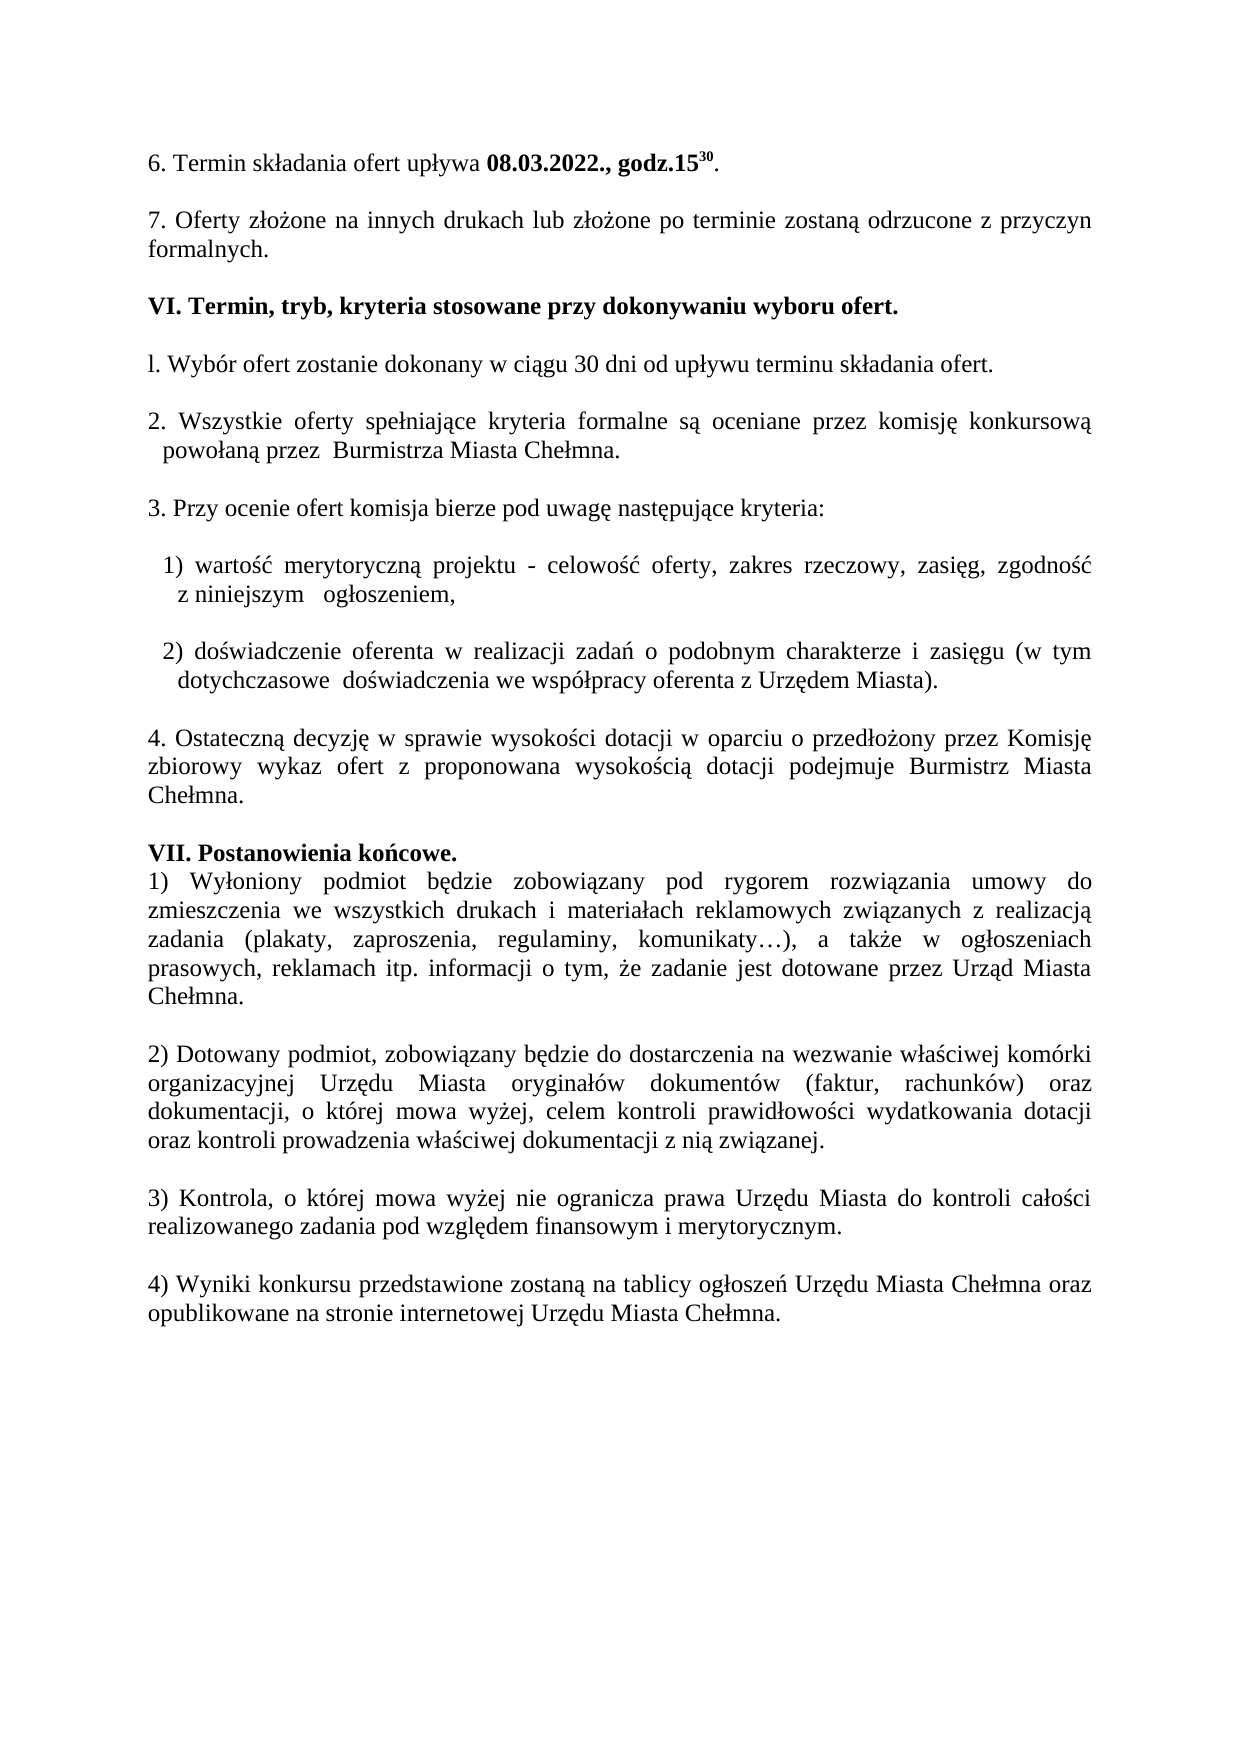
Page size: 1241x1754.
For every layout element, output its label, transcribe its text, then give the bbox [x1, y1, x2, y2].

text 4) Wyniki konkursu przedstawione zostaną na tablicy ogłoszeń Urzędu Miasta Chełmna oraz opublikowane na stronie internetowej Urzędu Miasta Chełmna. [148, 1269, 1093, 1326]
text 2) Dotowany podmiot, zobowiązany będzie do dostarczenia na wezwanie właściwej komórki organizacyjnej Urzędu Miasta oryginałów dokumentów (faktur, rachunków) oraz dokumentacji, o której mowa wyżej, celem kontroli prawidłowości wydatkowania dotacji oraz kontroli prowadzenia właściwej dokumentacji z nią związanej. [148, 1039, 1093, 1154]
text 3) Kontrola, o której mowa wyżej nie ogranicza prawa Urzędu Miasta do kontroli całości realizowanego zadania pod względem finansowym i merytorycznym. [148, 1183, 1093, 1240]
text l. Wybór ofert zostanie dokonany w ciągu 30 dni od upływu terminu składania ofert. [148, 349, 1093, 378]
text 1) Wyłoniony podmiot będzie zobowiązany pod rygorem rozwiązania umowy do zmieszczenia we wszystkich drukach i materiałach reklamowych związanych z realizacją zadania (plakaty, zaproszenia, regulaminy, komunikaty…), a także w ogłoszeniach prasowych, reklamach itp. informacji o tym, że zadanie jest dotowane przez Urząd Miasta Chełmna. [148, 866, 1093, 1010]
text 7. Oferty złożone na innych drukach lub złożone po terminie zostaną odrzucone z przyczyn formalnych. [148, 205, 1093, 263]
text 3. Przy ocenie ofert komisja bierze pod uwagę następujące kryteria: [148, 493, 1093, 521]
text 4. Ostateczną decyzję w sprawie wysokości dotacji w oparciu o przedłożony przez Komisję zbiorowy wykaz ofert z proponowana wysokością dotacji podejmuje Burmistrz Miasta Chełmna. [148, 723, 1093, 809]
text VII. Postanowienia końcowe. [148, 838, 1093, 866]
text 1) wartość merytoryczną projektu - celowość oferty, zakres rzeczowy, zasięg, zgodność z niniejszym ogłoszeniem, [162, 550, 1093, 608]
text VI. Termin, tryb, kryteria stosowane przy dokonywaniu wyboru ofert. [148, 291, 1093, 320]
text 2) doświadczenie oferenta w realizacji zadań o podobnym charakterze i zasięgu (w tym dotychczasowe doświadczenia we współpracy oferenta z Urzędem Miasta). [162, 636, 1093, 694]
text 2. Wszystkie oferty spełniające kryteria formalne są oceniane przez komisję konkursową powołaną przez Burmistrza Miasta Chełmna. [148, 406, 1093, 464]
text 6. Termin składania ofert upływa 08.03.2022., godz.1530. [148, 148, 1093, 176]
